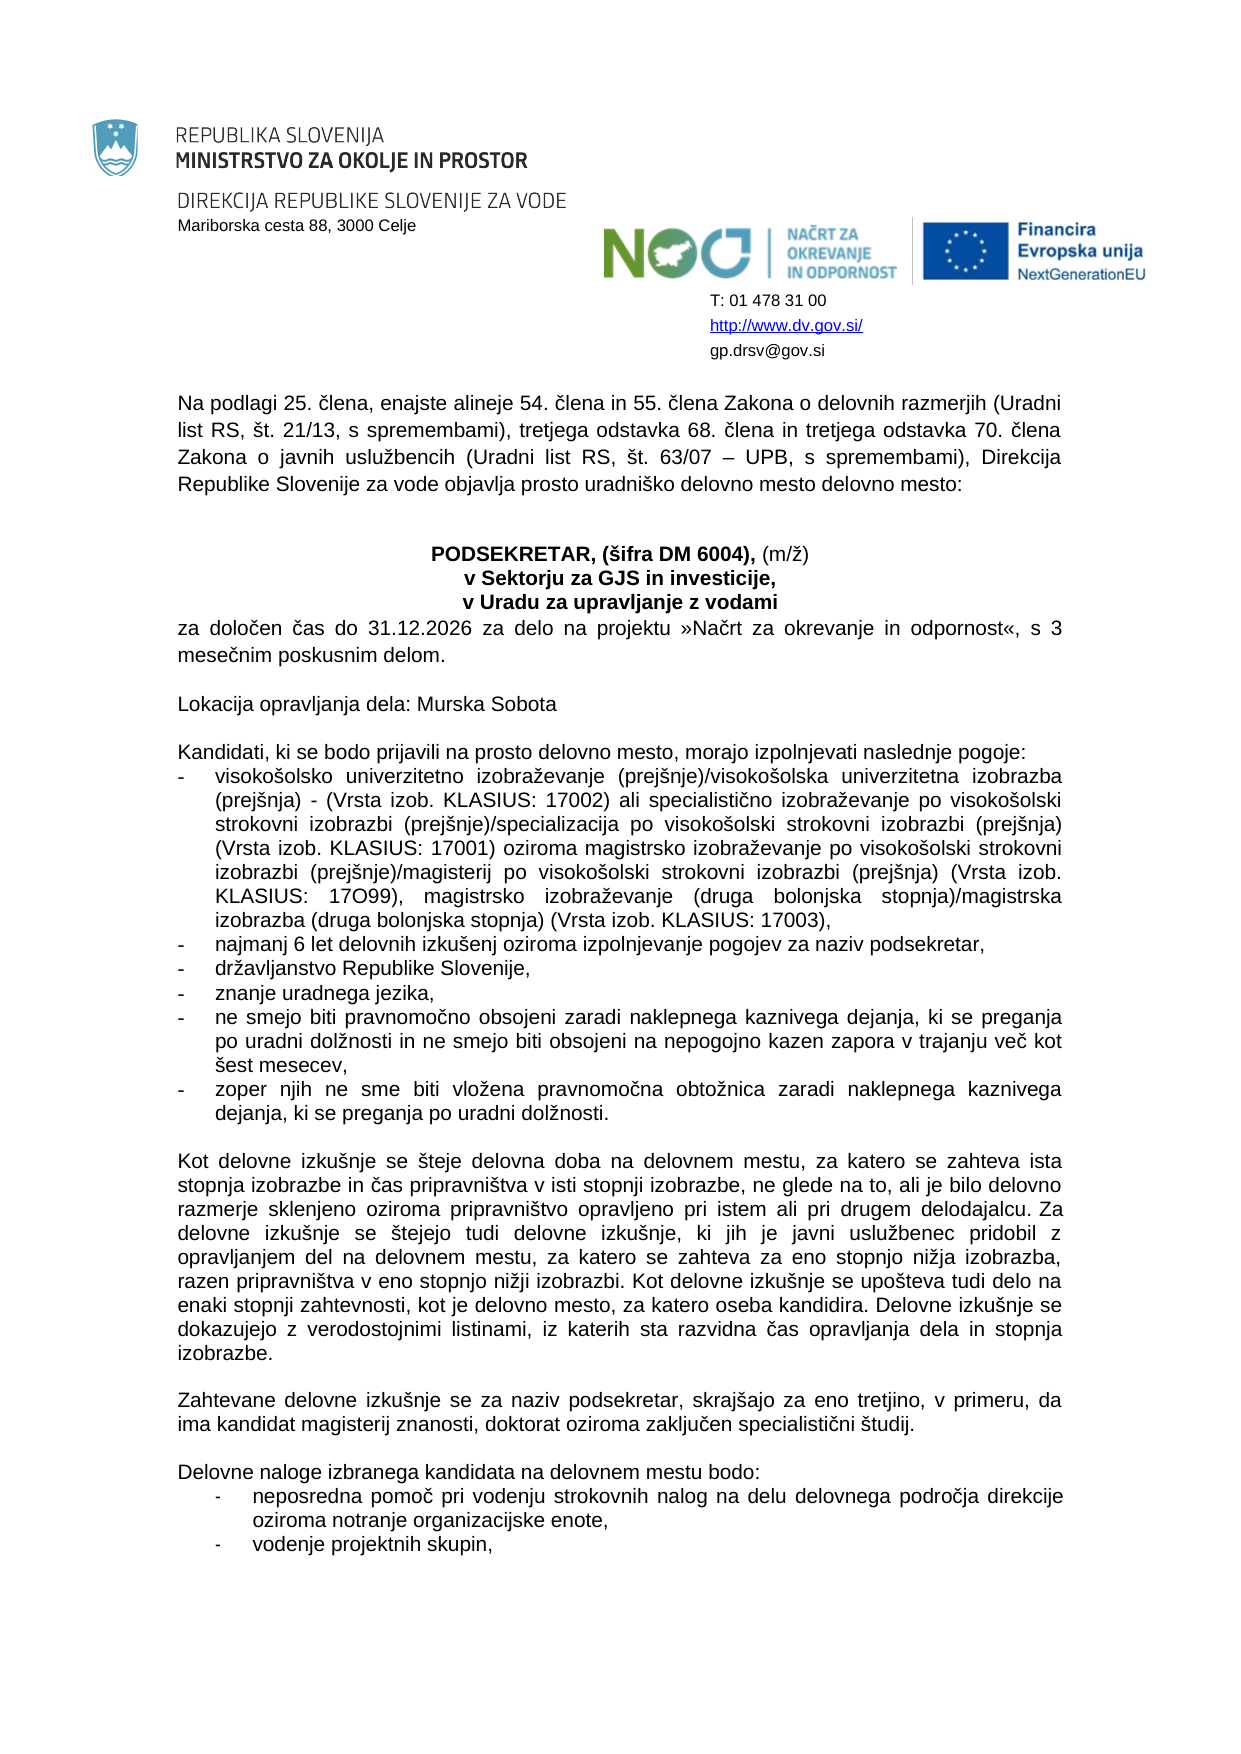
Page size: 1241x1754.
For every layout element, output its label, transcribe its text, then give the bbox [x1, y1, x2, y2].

text PODSEKRETAR, (šifra DM 6004), (m/ž) [177, 542, 1063, 566]
text v Sektorju za GJS in investicije, [177, 566, 1063, 590]
picture [176, 115, 566, 212]
text Kot delovne izkušnje se šteje delovna doba na delovnem mestu, za katero se zahteva ista stopnja izobrazbe in čas pripravništva v isti stopnji izobrazbe, ne glede na to, ali je bilo delovno razmerje sklenjeno oziroma pripravništvo opravljeno pri istem ali pri drugem delodajalcu. Za delovne izkušnje se štejejo tudi delovne izkušnje, ki jih je javni uslužbenec pridobil z opravljanjem del na delovnem mestu, za katero se zahteva za eno stopnjo nižja izobrazba, razen pripravništva v eno stopnjo nižji izobrazbi. Kot delovne izkušnje se upošteva tudi delo na enaki stopnji zahtevnosti, kot je delovno mesto, za katero oseba kandidira. Delovne izkušnje se dokazujejo z verodostojnimi listinami, iz katerih sta razvidna čas opravljanja dela in stopnja izobrazbe. [177, 1149, 1063, 1364]
text Kandidati, ki se bodo prijavili na prosto delovno mesto, morajo izpolnjevati naslednje pogoje: [177, 740, 1063, 764]
list visokošolsko univerzitetno izobraževanje (prejšnje)/visokošolska univerzitetna izobrazba (prejšnja) - (Vrsta izob. KLASIUS: 17002) ali specialistično izobraževanje po visokošolski strokovni izobrazbi (prejšnje)/specializacija po visokošolski strokovni izobrazbi (prejšnja) (Vrsta izob. KLASIUS: 17001) oziroma magistrsko izobraževanje po visokošolski strokovni izobrazbi (prejšnje)/magisterij po visokošolski strokovni izobrazbi (prejšnja) (Vrsta izob. KLASIUS: 17O99), magistrsko izobraževanje (druga bolonjska stopnja)/magistrska izobrazba (druga bolonjska stopnja) (Vrsta izob. KLASIUS: 17003), [177, 764, 1063, 932]
text Zahtevane delovne izkušnje se za naziv podsekretar, skrajšajo za eno tretjino, v primeru, da ima kandidat magisterij znanosti, doktorat oziroma zaključen specialistični študij. [177, 1388, 1063, 1436]
text za določen čas do 31.12.2026 za delo na projektu »Načrt za okrevanje in odpornost«, s 3 mesečnim poskusnim delom. [177, 614, 1063, 668]
list zoper njih ne sme biti vložena pravnomočna obtožnica zaradi naklepnega kaznivega dejanja, ki se preganja po uradni dolžnosti. [177, 1077, 1063, 1125]
list znanje uradnega jezika, [177, 980, 1063, 1004]
list najmanj 6 let delovnih izkušenj oziroma izpolnjevanje pogojev za naziv podsekretar, [177, 932, 1063, 956]
list ne smejo biti pravnomočno obsojeni zaradi naklepnega kaznivega dejanja, ki se preganja po uradni dolžnosti in ne smejo biti obsojeni na nepogojno kazen zapora v trajanju več kot šest mesecev, [177, 1004, 1063, 1077]
list neposredna pomoč pri vodenju strokovnih nalog na delu delovnega področja direkcije oziroma notranje organizacijske enote, [215, 1484, 1065, 1532]
text Delovne naloge izbranega kandidata na delovnem mestu bodo: [177, 1460, 1063, 1484]
text Na podlagi 25. člena, enajste alineje 54. člena in 55. člena Zakona o delovnih razmerjih (Uradni list RS, št. 21/13, s spremembami), tretjega odstavka 68. člena in tretjega odstavka 70. člena Zakona o javnih uslužbencih (Uradni list RS, št. 63/07 – UPB, s spremembami), Direkcija Republike Slovenije za vode objavlja prosto uradniško delovno mesto delovno mesto: [177, 388, 1063, 497]
text Lokacija opravljanja dela: Murska Sobota [177, 692, 1063, 716]
picture [604, 217, 1149, 285]
text v Uradu za upravljanje z vodami [177, 590, 1063, 614]
list državljanstvo Republike Slovenije, [177, 956, 1063, 980]
picture [90, 118, 138, 176]
list vodenje projektnih skupin, [215, 1532, 1065, 1556]
